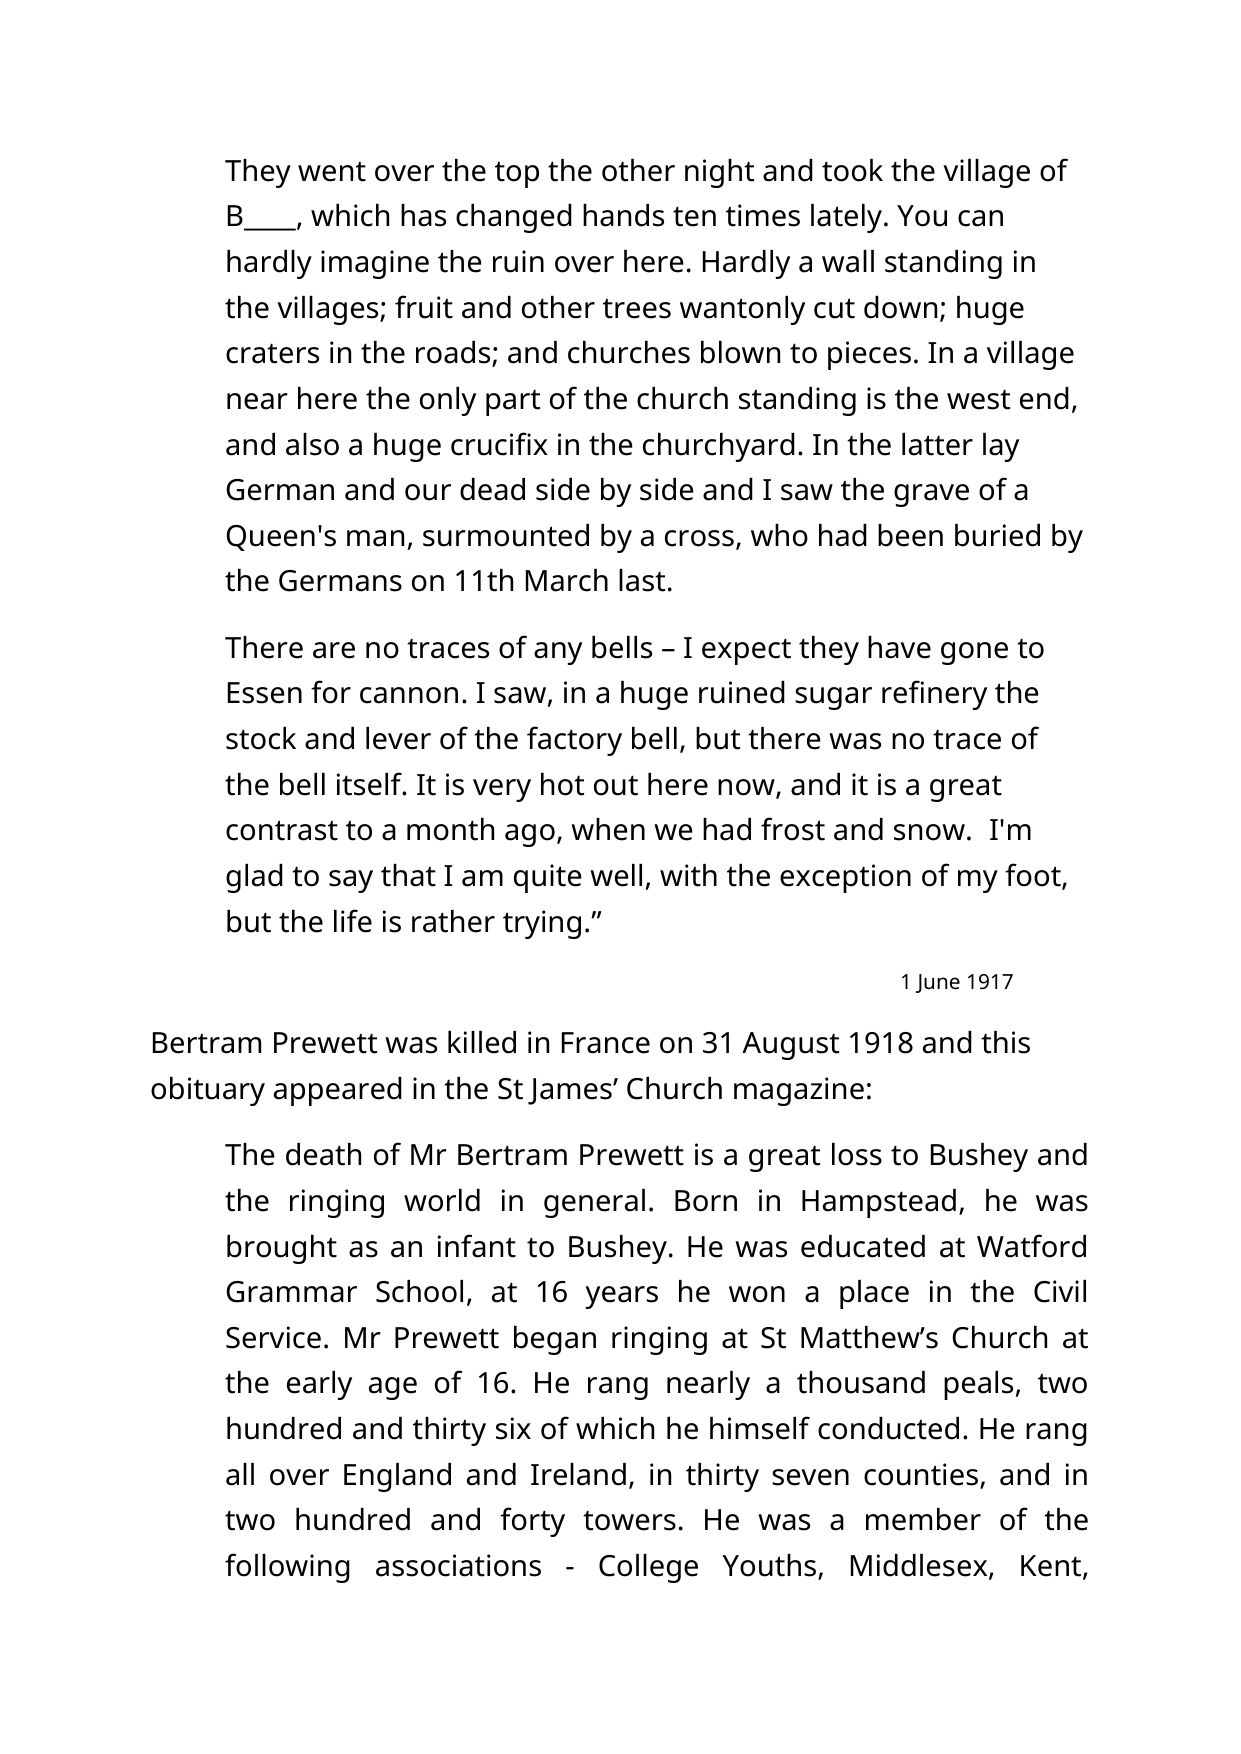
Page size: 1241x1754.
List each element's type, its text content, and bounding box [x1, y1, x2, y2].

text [225, 1134, 1090, 1585]
text They went over the top the other night and took the village of B____, which has changed hands ten times lately. You can hardly imagine the ruin over here. Hardly a wall standing in the villages; fruit and other trees wantonly cut down; huge craters in the roads; and churches blown to pieces. In a village near here the only part of the church standing is the west end, and also a huge crucifix in the churchyard. In the latter lay German and our dead side by side and I saw the grave of a Queen's man, surmounted by a cross, who had been buried by the Germans on 11th March last. [225, 150, 1090, 600]
text 1 June 1917 [150, 967, 1090, 996]
text Bertram Prewett was killed in France on 31 August 1918 and this obituary appeared in the St James’ Church magazine: [150, 1022, 1090, 1108]
text There are no traces of any bells – I expect they have gone to Essen for cannon. I saw, in a huge ruined sugar refinery the stock and lever of the factory bell, but there was no trace of the bell itself. It is very hot out here now, and it is a great contrast to a month ago, when we had frost and snow. I'm glad to say that I am quite well, with the exception of my foot, but the life is rather trying.” [225, 627, 1090, 941]
